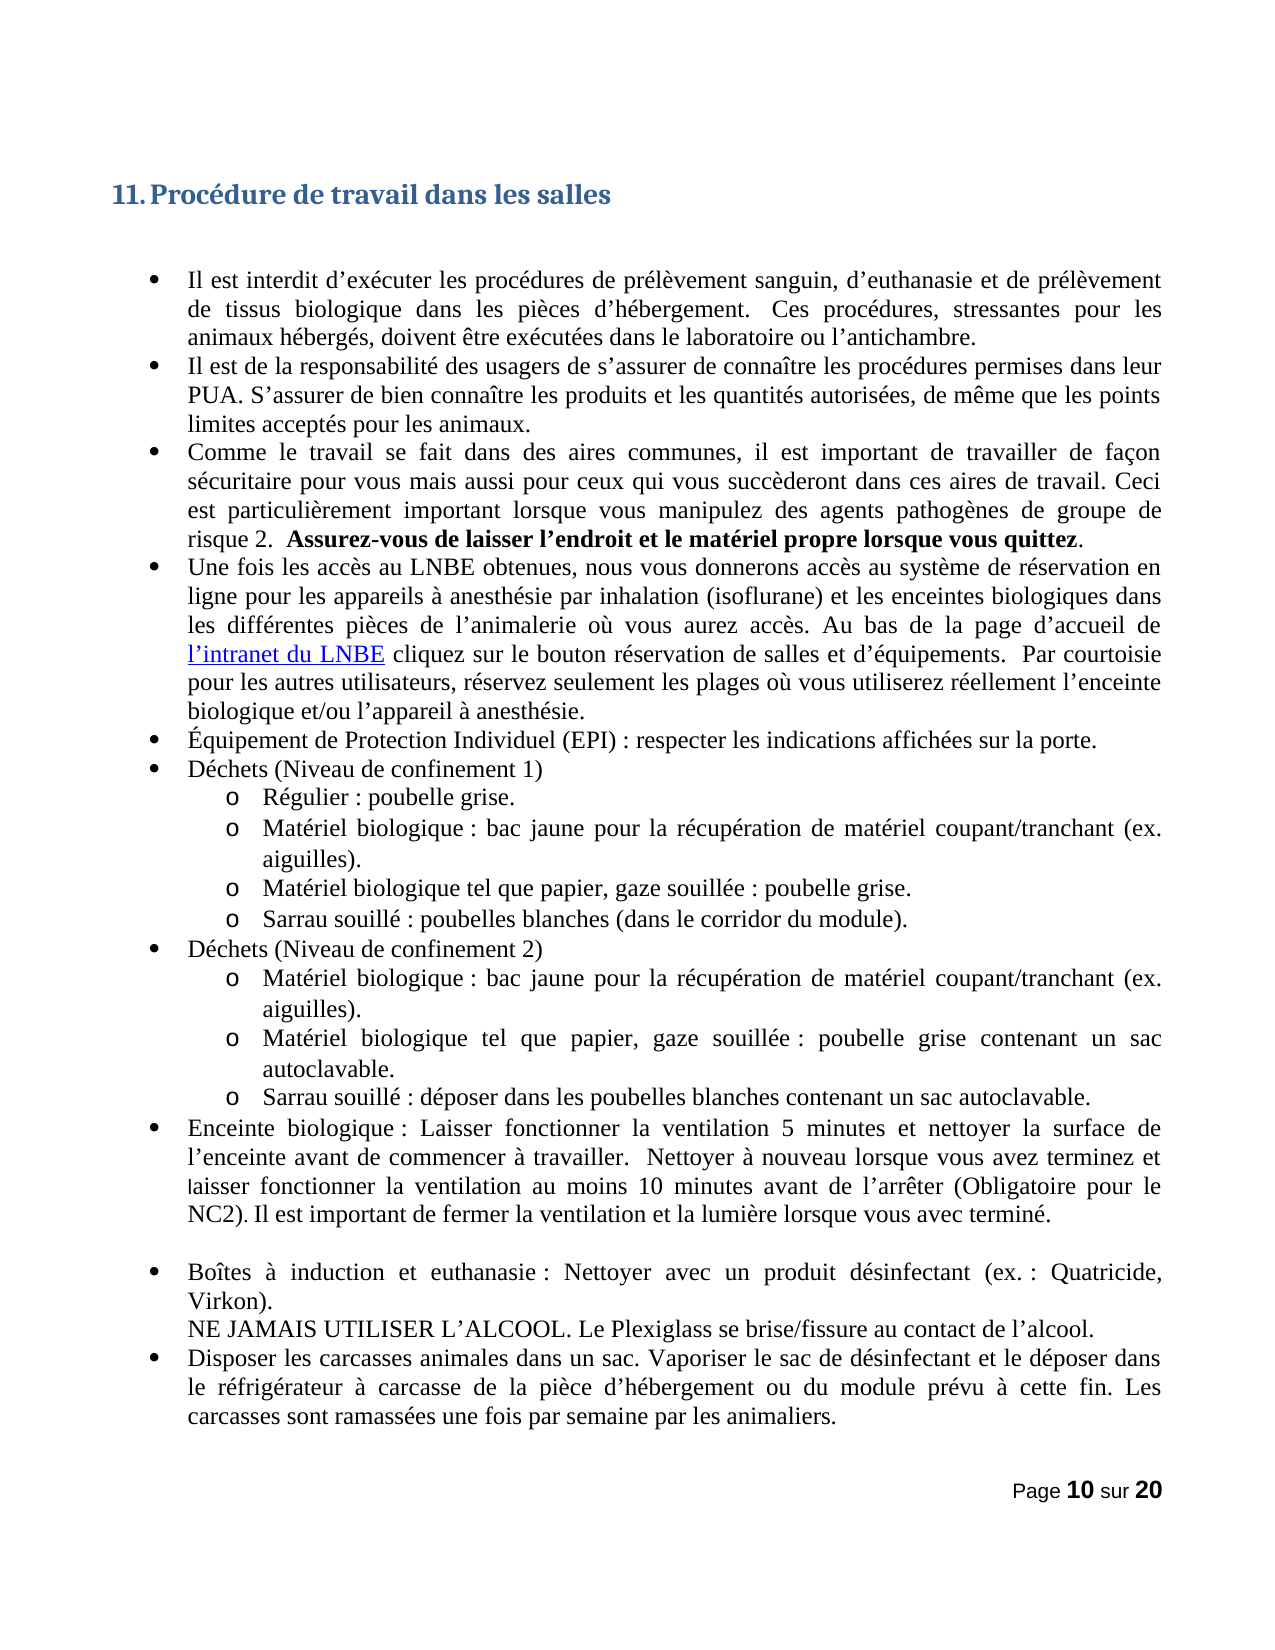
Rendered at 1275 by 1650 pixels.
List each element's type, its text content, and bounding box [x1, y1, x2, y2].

subtitle Procédure de travail dans les salles [112, 178, 1162, 212]
list Boîtes à induction et euthanasie : Nettoyer avec un produit désinfectant (ex. : Quatricide, Virkon). [150, 1257, 1162, 1314]
list Matériel biologique tel que papier, gaze souillée : poubelle grise contenant un sac autoclavable. [225, 1023, 1162, 1082]
list Déchets (Niveau de confinement 1) [150, 754, 1162, 782]
list Sarrau souillé : poubelles blanches (dans le corridor du module). [225, 904, 1162, 934]
list Matériel biologique : bac jaune pour la récupération de matériel coupant/tranchant (ex. aiguilles). [225, 813, 1162, 873]
list Équipement de Protection Individuel (EPI) : respecter les indications affichées sur la porte. [150, 725, 1162, 754]
list Il est interdit d’exécuter les procédures de prélèvement sanguin, d’euthanasie et de prélèvement de tissus biologique dans les pièces d’hébergement. Ces procédures, stressantes pour les animaux hébergés, doivent être exécutées dans le laboratoire ou l’antichambre. [150, 265, 1162, 351]
list Régulier : poubelle grise. [225, 782, 1162, 813]
list NE JAMAIS UTILISER L’ALCOOL. Le Plexiglass se brise/fissure au contact de l’alcool. [187, 1314, 1162, 1343]
list Enceinte biologique : Laisser fonctionner la ventilation 5 minutes et nettoyer la surface de l’enceinte avant de commencer à travailler. Nettoyer à nouveau lorsque vous avez terminez et laisser fonctionner la ventilation au moins 10 minutes avant de l’arrêter (Obligatoire pour le NC2). Il est important de fermer la ventilation et la lumière lorsque vous avec terminé. [150, 1113, 1162, 1228]
list Il est de la responsabilité des usagers de s’assurer de connaître les procédures permises dans leur PUA. S’assurer de bien connaître les produits et les quantités autorisées, de même que les points limites acceptés pour les animaux. [150, 351, 1162, 437]
list Matériel biologique : bac jaune pour la récupération de matériel coupant/tranchant (ex. aiguilles). [225, 963, 1162, 1023]
list Sarrau souillé : déposer dans les poubelles blanches contenant un sac autoclavable. [225, 1082, 1162, 1113]
list Matériel biologique tel que papier, gaze souillée : poubelle grise. [225, 873, 1162, 904]
list Comme le travail se fait dans des aires communes, il est important de travailler de façon sécuritaire pour vous mais aussi pour ceux qui vous succèderont dans ces aires de travail. Ceci est particulièrement important lorsque vous manipulez des agents pathogènes de groupe de risque 2. Assurez-vous de laisser l’endroit et le matériel propre lorsque vous quittez. [150, 437, 1162, 552]
list Disposer les carcasses animales dans un sac. Vaporiser le sac de désinfectant et le déposer dans le réfrigérateur à carcasse de la pièce d’hébergement ou du module prévu à cette fin. Les carcasses sont ramassées une fois par semaine par les animaliers. [150, 1343, 1162, 1429]
list Déchets (Niveau de confinement 2) [150, 934, 1162, 963]
list Une fois les accès au LNBE obtenues, nous vous donnerons accès au système de réservation en ligne pour les appareils à anesthésie par inhalation (isoflurane) et les enceintes biologiques dans les différentes pièces de l’animalerie où vous aurez accès. Au bas de la page d’accueil de l’intranet du LNBE cliquez sur le bouton réservation de salles et d’équipements. Par courtoisie pour les autres utilisateurs, réservez seulement les plages où vous utiliserez réellement l’enceinte biologique et/ou l’appareil à anesthésie. [150, 552, 1162, 725]
